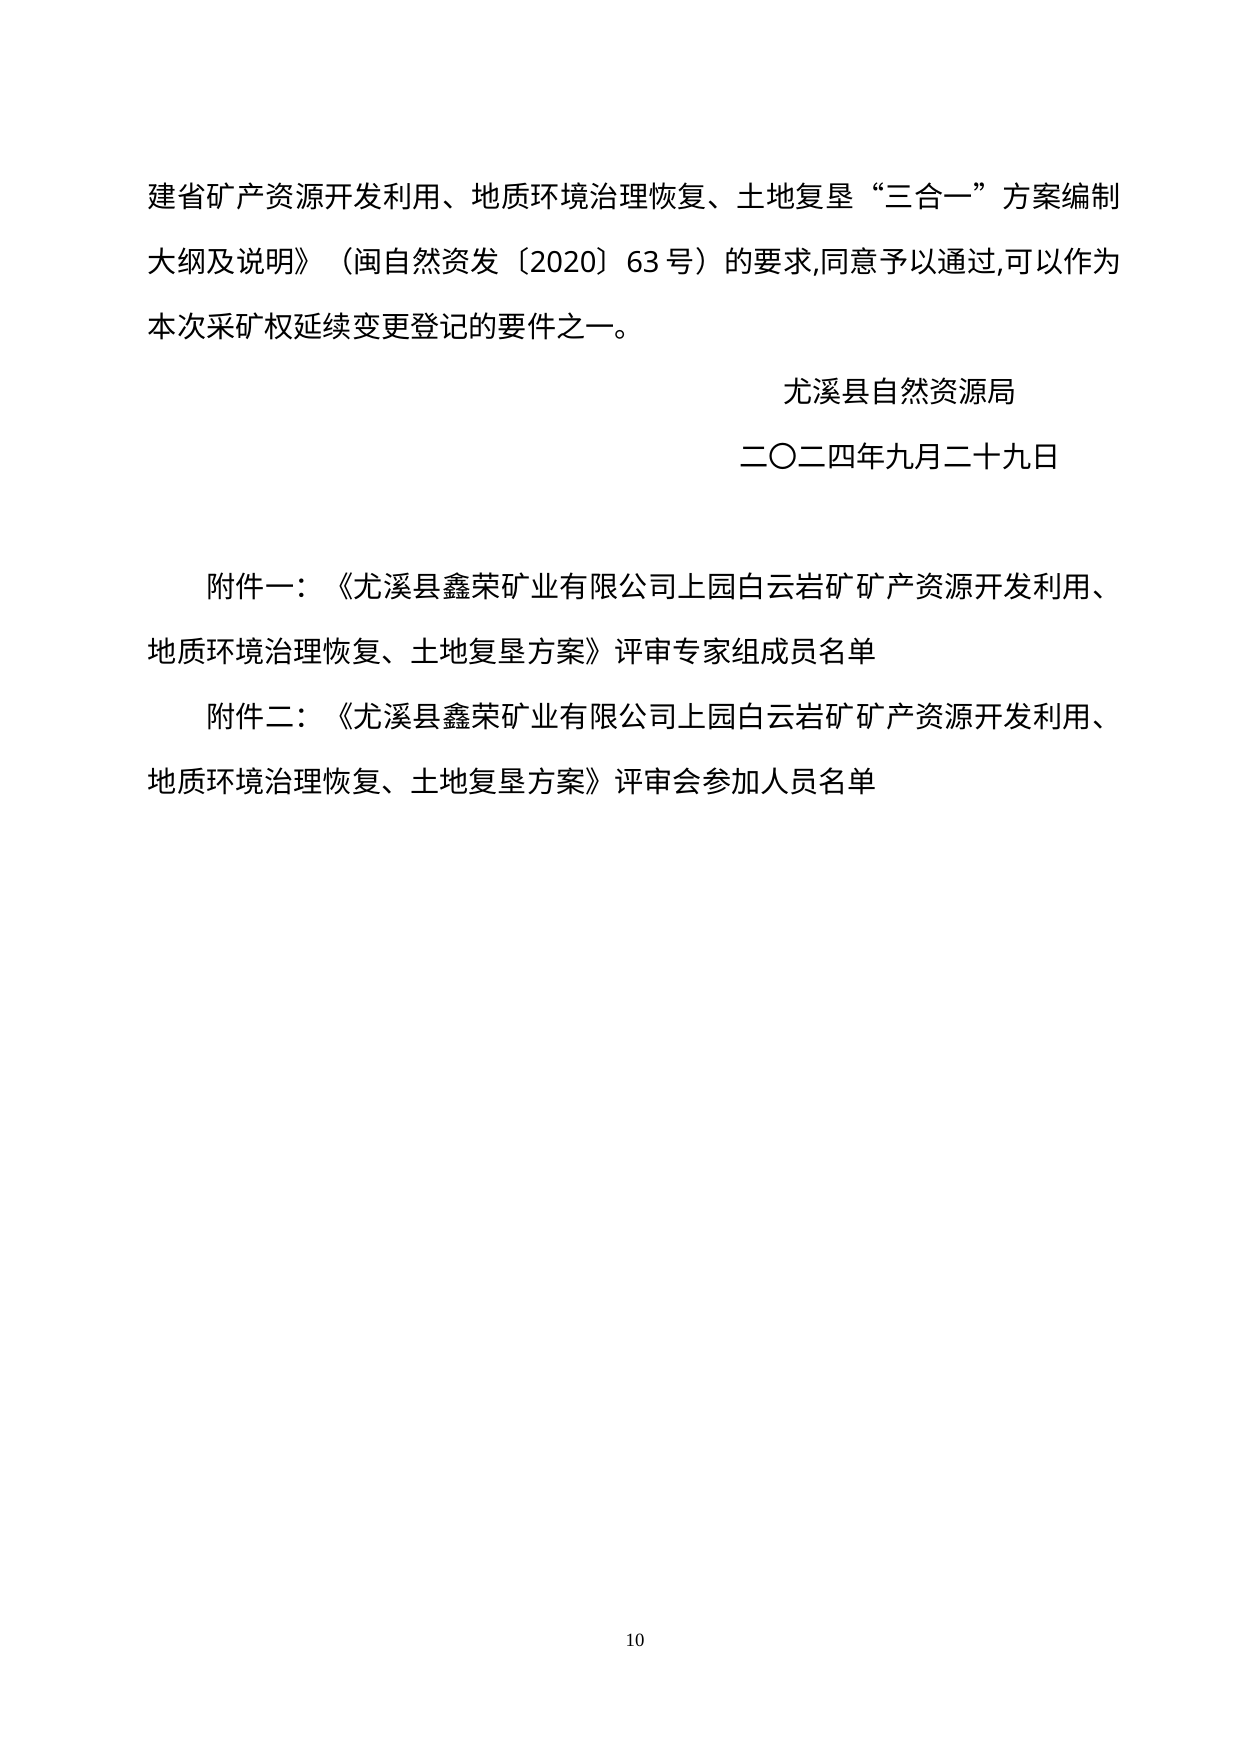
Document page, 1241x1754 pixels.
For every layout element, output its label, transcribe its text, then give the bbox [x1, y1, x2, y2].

text 附件二：《尤溪县鑫荣矿业有限公司上园白云岩矿矿产资源开发利用、地质环境治理恢复、土地复垦方案》评审会参加人员名单 [148, 682, 1122, 812]
text 二〇二四年九月二十九日 [148, 422, 1122, 487]
text 尤溪县自然资源局 [148, 357, 1122, 422]
text 附件一：《尤溪县鑫荣矿业有限公司上园白云岩矿矿产资源开发利用、地质环境治理恢复、土地复垦方案》评审专家组成员名单 [148, 552, 1122, 682]
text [148, 162, 1122, 357]
